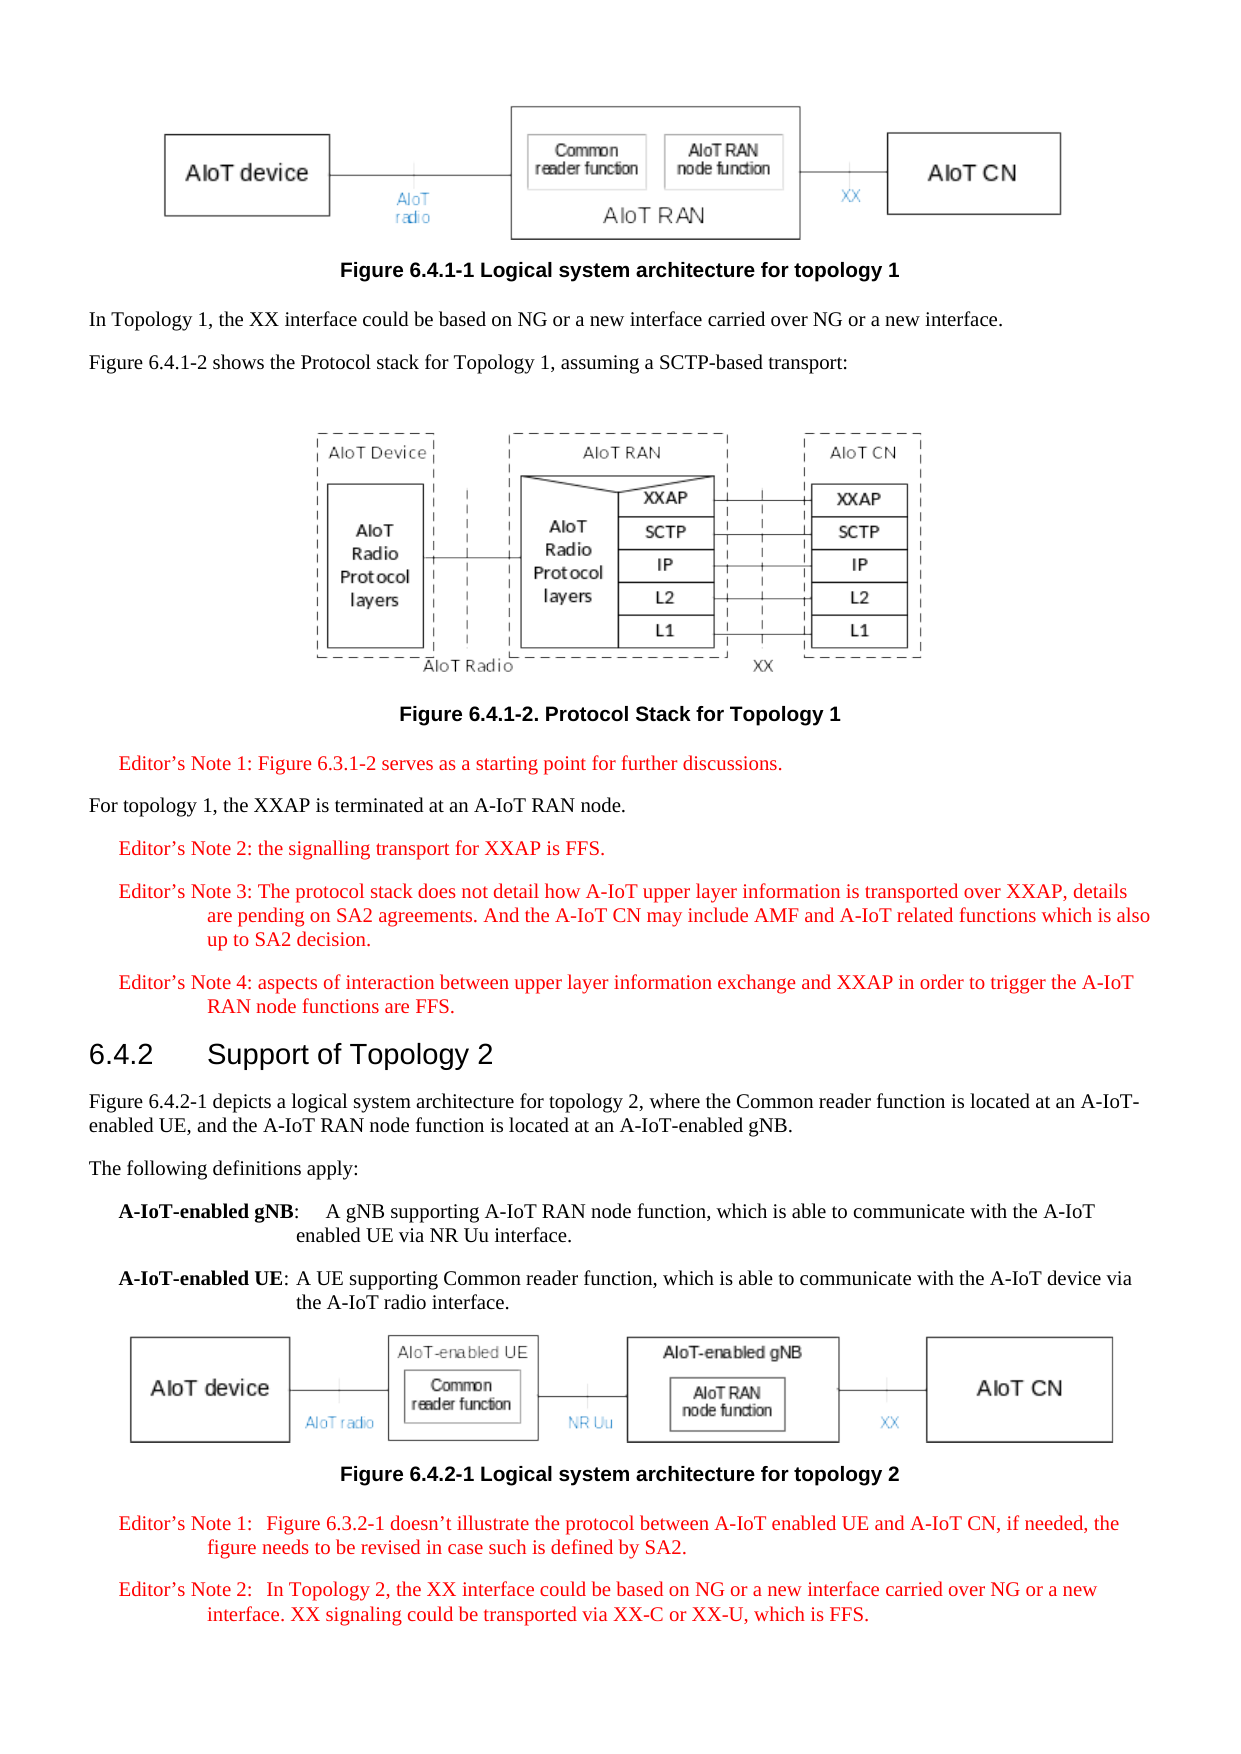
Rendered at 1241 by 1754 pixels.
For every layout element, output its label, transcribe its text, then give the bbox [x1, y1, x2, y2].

text Figure 6.4.1-1 Logical system architecture for topology 1 [89, 258, 1152, 282]
text Editor’s Note 1: Figure 6.3.1-2 serves as a starting point for further discussions. [118, 750, 1152, 774]
text A-IoT-enabled UE: A UE supporting Common reader function, which is able to communicate with the A-IoT device via the A-IoT radio interface. [118, 1266, 1152, 1314]
text Editor’s Note 1: Figure 6.3.2-1 doesn’t illustrate the protocol between A-IoT enabled UE and A-IoT CN, if needed, the figure needs to be revised in case such is defined by SA2. [118, 1511, 1152, 1559]
text For topology 1, the XXAP is terminated at an A-IoT RAN node. [89, 793, 1152, 817]
text Editor’s Note 2: In Topology 2, the XX interface could be based on NG or a new interface carried over NG or a new interface. XX signaling could be transported via XX-C or XX-U, which is FFS. [118, 1577, 1152, 1626]
text Editor’s Note 3: The protocol stack does not detail how A-IoT upper layer information is transported over XXAP, details are pending on SA2 agreements. And the A-IoT CN may include AMF and A-IoT related functions which is also up to SA2 decision. [118, 879, 1152, 951]
text Editor’s Note 2: the signalling transport for XXAP is FFS. [118, 836, 1152, 860]
text Figure 6.4.1-2 shows the Protocol stack for Topology 1, assuming a SCTP-based transport: [89, 350, 1152, 374]
text Figure 6.4.2-1 depicts a logical system architecture for topology 2, where the Common reader function is located at an A-IoT-enabled UE, and the A-IoT RAN node function is located at an A-IoT-enabled gNB. [89, 1089, 1152, 1137]
text In Topology 1, the XX interface could be based on NG or a new interface carried over NG or a new interface. [89, 307, 1152, 331]
text Editor’s Note 4: aspects of interaction between upper layer information exchange and XXAP in order to trigger the A-IoT RAN node functions are FFS. [118, 970, 1152, 1018]
text Figure 6.4.1-2. Protocol Stack for Topology 1 [89, 701, 1152, 725]
text Figure 6.4.2-1 Logical system architecture for topology 2 [89, 1462, 1152, 1486]
text The following definitions apply: [89, 1156, 1152, 1180]
subtitle 6.4.2 Support of Topology 2 [89, 1037, 1152, 1070]
text A-IoT-enabled gNB: A gNB supporting A-IoT RAN node function, which is able to communicate with the A-IoT enabled UE via NR Uu interface. [118, 1199, 1152, 1247]
